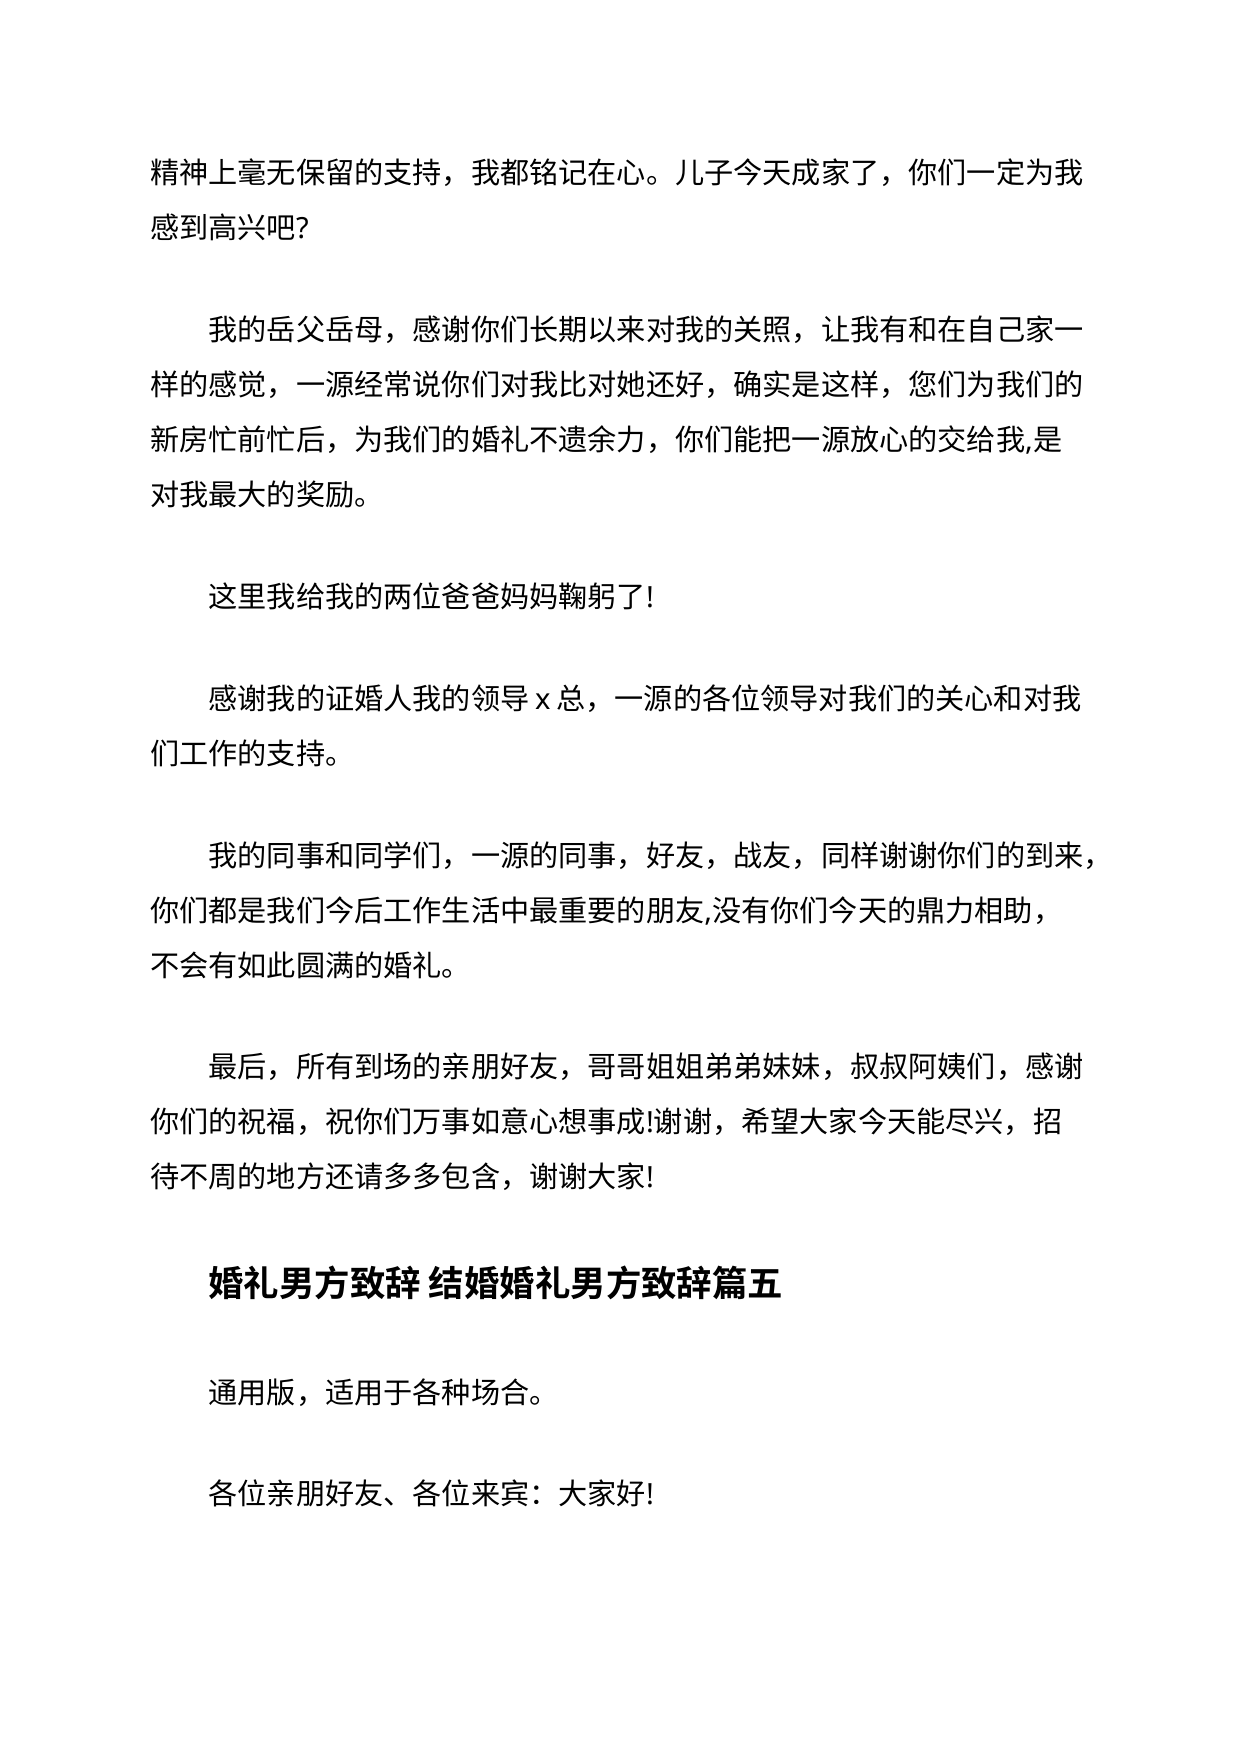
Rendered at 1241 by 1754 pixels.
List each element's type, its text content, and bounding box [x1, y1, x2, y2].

text 婚礼男方致辞 结婚婚礼男方致辞篇五 [150, 1256, 1090, 1307]
text 我的同事和同学们，一源的同事，好友，战友，同样谢谢你们的到来，你们都是我们今后工作生活中最重要的朋友,没有你们今天的鼎力相助，不会有如此圆满的婚礼。 [150, 832, 1090, 984]
text 我的岳父岳母，感谢你们长期以来对我的关照，让我有和在自己家一样的感觉，一源经常说你们对我比对她还好，确实是这样，您们为我们的新房忙前忙后，为我们的婚礼不遗余力，你们能把一源放心的交给我,是对我最大的奖励。 [150, 307, 1090, 514]
text 通用版，适用于各种场合。 [150, 1369, 1090, 1411]
text 最后，所有到场的亲朋好友，哥哥姐姐弟弟妹妹，叔叔阿姨们，感谢你们的祝福，祝你们万事如意心想事成!谢谢，希望大家今天能尽兴，招待不周的地方还请多多包含，谢谢大家! [150, 1044, 1090, 1196]
text 感谢我的证婚人我的领导x总，一源的各位领导对我们的关心和对我们工作的支持。 [150, 675, 1090, 773]
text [150, 150, 1090, 247]
text 各位亲朋好友、各位来宾：大家好! [150, 1471, 1090, 1513]
text 这里我给我的两位爸爸妈妈鞠躬了! [150, 573, 1090, 616]
